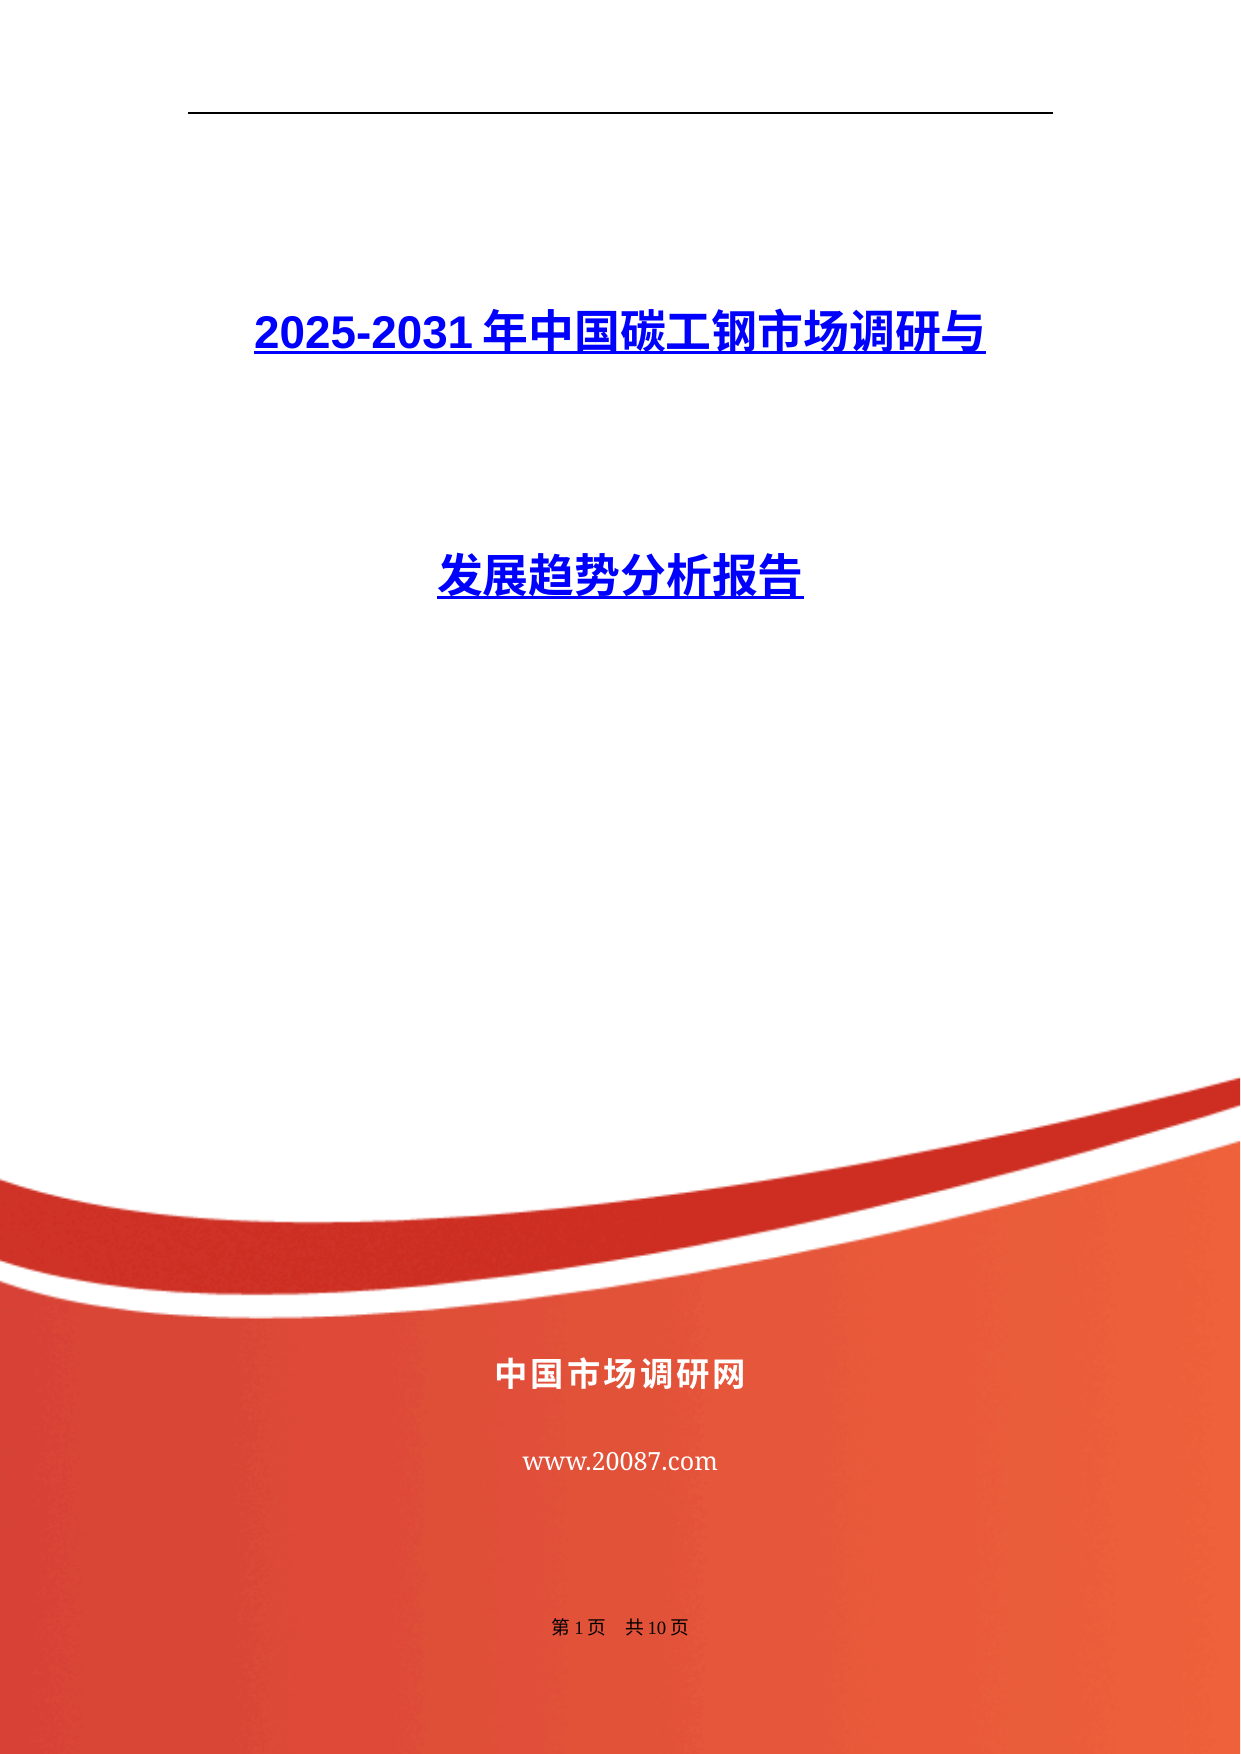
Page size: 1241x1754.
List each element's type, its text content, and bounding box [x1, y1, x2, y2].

table_header 2025-2031年中国碳工钢市场调研与发展趋势分析报告 [188, 207, 1053, 773]
text www.20087.com [187, 1428, 1053, 1493]
picture [0, 1006, 1241, 1754]
subtitle 中国市场调研网 [187, 1339, 1053, 1404]
